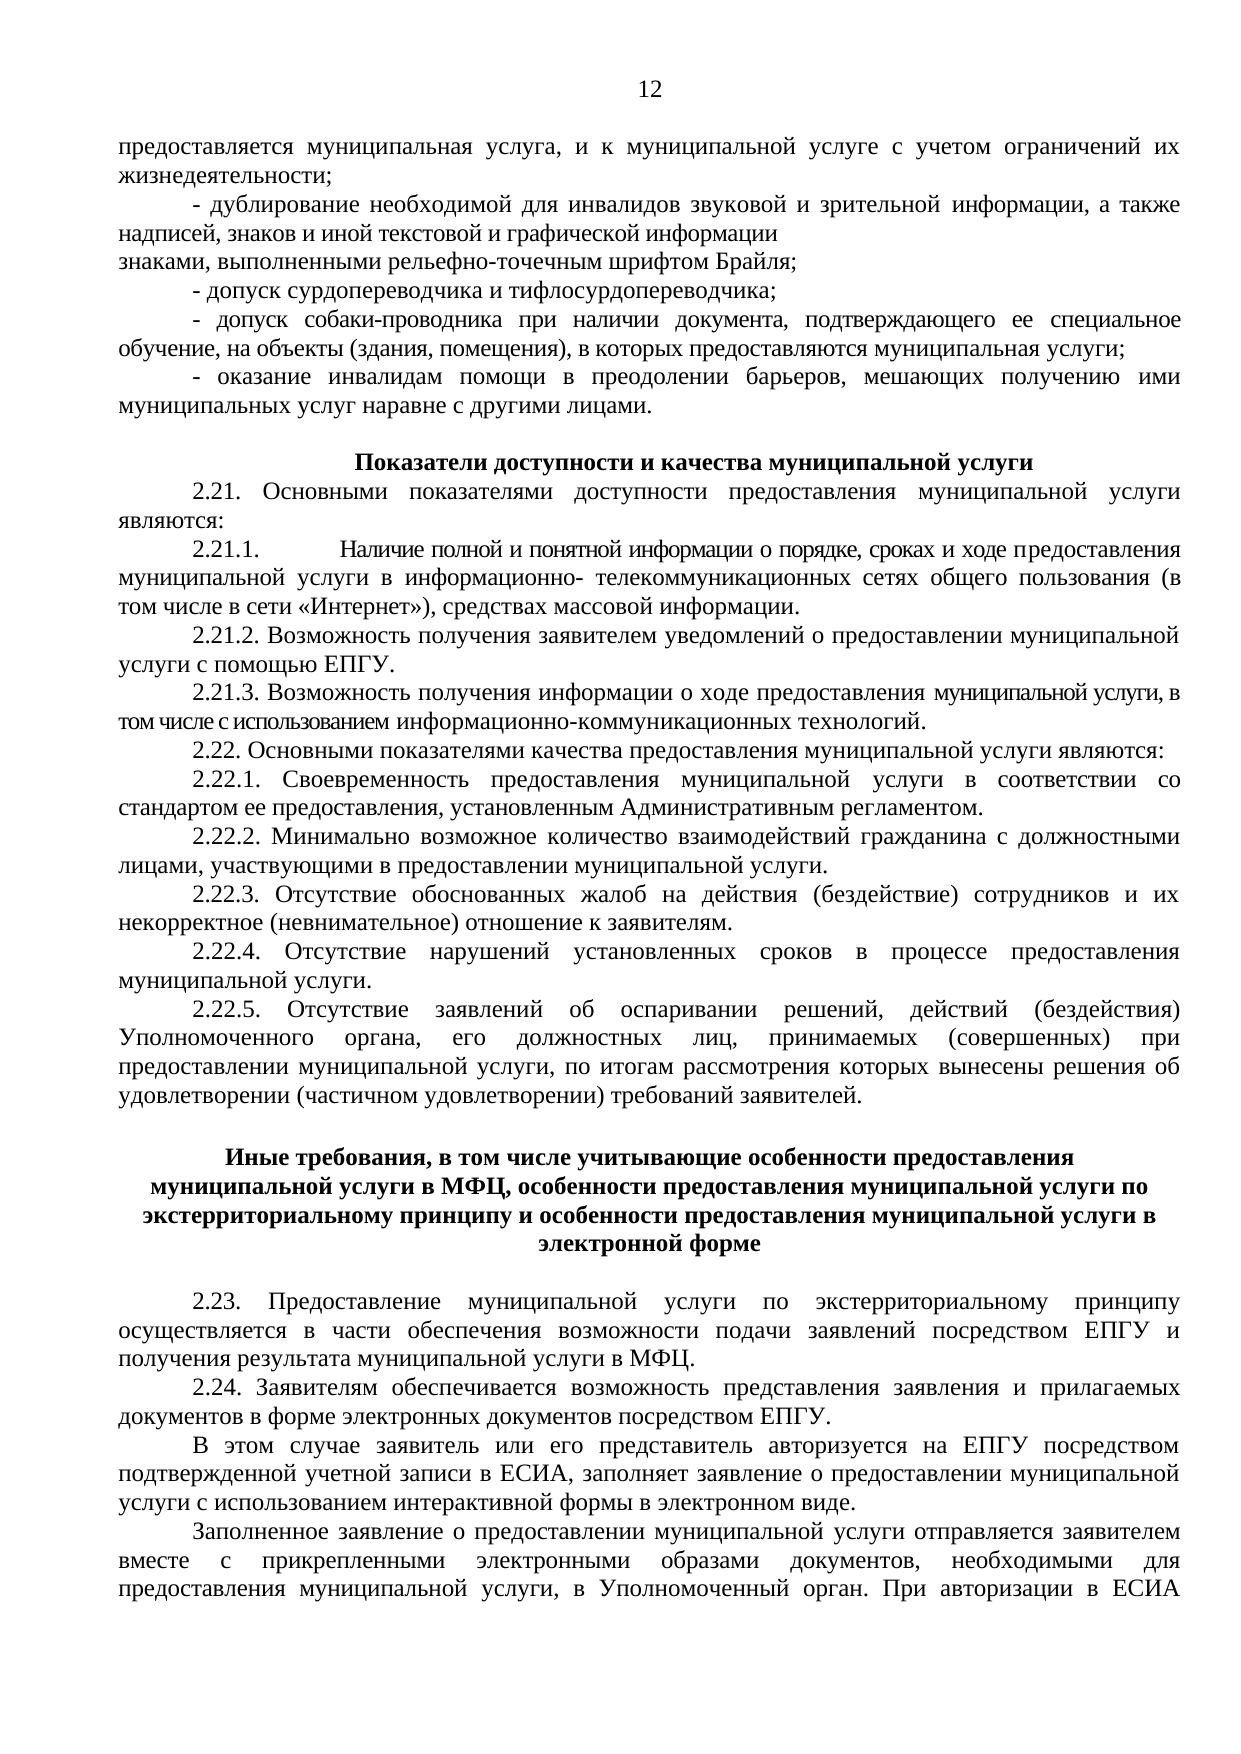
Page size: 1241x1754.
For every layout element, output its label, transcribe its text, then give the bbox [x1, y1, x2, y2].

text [118, 1516, 1181, 1602]
text муниципальной услуги в МФЦ, особенности предоставления муниципальной услуги по экстерриториальному принципу и особенности предоставления муниципальной услуги в электронной форме [118, 1171, 1181, 1257]
text 2.22.5. Отсутствие заявлений об оспаривании решений, действий (бездействия) Уполномоченного органа, его должностных лиц, принимаемых (совершенных) при предоставлении муниципальной услуги, по итогам рассмотрения которых вынесены решения об удовлетворении (частичном удовлетворении) требований заявителей. [118, 994, 1181, 1109]
text Показатели доступности и качества муниципальной услуги [207, 447, 1181, 476]
text 2.21. Основными показателями доступности предоставления муниципальной услуги являются: [118, 476, 1181, 534]
text 2.23. Предоставление муниципальной услуги по экстерриториальному принципу осуществляется в части обеспечения возможности подачи заявлений посредством ЕПГУ и получения результата муниципальной услуги в МФЦ. [118, 1286, 1181, 1372]
text 2.21.3. Возможность получения информации о ходе предоставления муниципальной услуги, в том числе с использованием информационно-коммуникационных технологий. [118, 677, 1181, 735]
text Иные требования, в том числе учитывающие особенности предоставления [118, 1142, 1181, 1171]
text 2.22.1. Своевременность предоставления муниципальной услуги в соответствии со стандартом ее предоставления, установленным Административным регламентом. [118, 764, 1181, 821]
text 2.24. Заявителям обеспечивается возможность представления заявления и прилагаемых документов в форме электронных документов посредством ЕПГУ. [118, 1372, 1181, 1430]
text - дублирование необходимой для инвалидов звуковой и зрительной информации, а также надписей, знаков и иной текстовой и графической информации [118, 189, 1181, 246]
text 2.22.4. Отсутствие нарушений установленных сроков в процессе предоставления муниципальной услуги. [118, 936, 1181, 994]
text знаками, выполненными рельефно-точечным шрифтом Брайля; [118, 246, 1181, 275]
text - допуск сурдопереводчика и тифлосурдопереводчика; [192, 275, 1181, 304]
text 2.22. Основными показателями качества предоставления муниципальной услуги являются: [118, 735, 1181, 764]
text - оказание инвалидам помощи в преодолении барьеров, мешающих получению ими муниципальных услуг наравне с другими лицами. [118, 361, 1181, 419]
text 2.21.1. Наличие полной и понятной информации о порядке, сроках и ходе предоставления муниципальной услуги в информационно- телекоммуникационных сетях общего пользования (в том числе в сети «Интернет»), средствах массовой информации. [118, 534, 1181, 620]
text В этом случае заявитель или его представитель авторизуется на ЕПГУ посредством подтвержденной учетной записи в ЕСИА, заполняет заявление о предоставлении муниципальной услуги с использованием интерактивной формы в электронном виде. [118, 1430, 1181, 1516]
text - допуск собаки-проводника при наличии документа, подтверждающего ее специальное обучение, на объекты (здания, помещения), в которых предоставляются муниципальная услуги; [118, 304, 1181, 361]
text 2.22.2. Минимально возможное количество взаимодействий гражданина с должностными лицами, участвующими в предоставлении муниципальной услуги. [118, 821, 1181, 879]
text 2.22.3. Отсутствие обоснованных жалоб на действия (бездействие) сотрудников и их некорректное (невнимательное) отношение к заявителям. [118, 879, 1180, 936]
text 2.21.2. Возможность получения заявителем уведомлений о предоставлении муниципальной услуги с помощью ЕПГУ. [118, 620, 1180, 677]
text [118, 131, 1181, 189]
